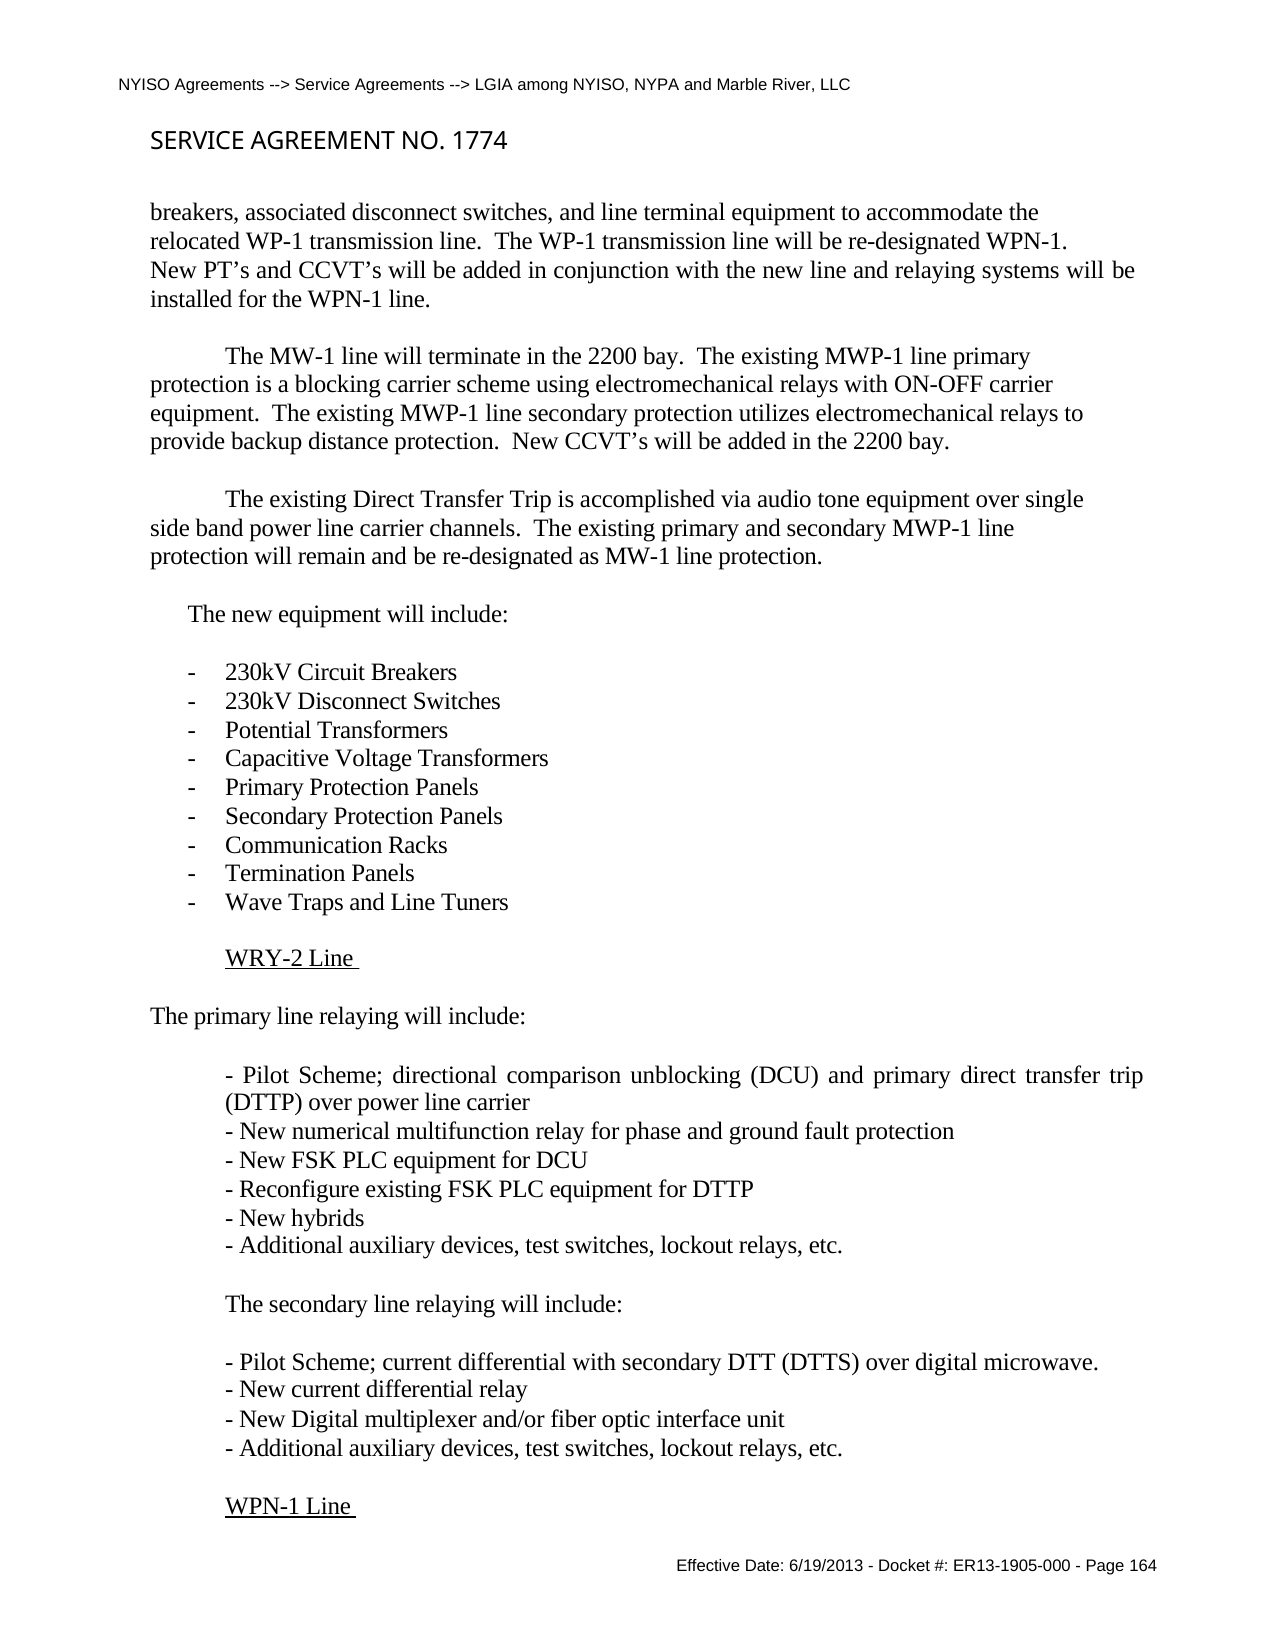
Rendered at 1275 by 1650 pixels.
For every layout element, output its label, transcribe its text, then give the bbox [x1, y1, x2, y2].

text The primary line relaying will include: [150, 1002, 1275, 1030]
text The MW-1 line will terminate in the 2200 bay. The existing MWP-1 line primary protection is a blocking carrier scheme using electromechanical relays with ON-OFF carrier equipment. The existing MWP-1 line secondary protection utilizes electromechanical relays to provide backup distance protection. New CCVT’s will be added in the 2200 bay. [150, 341, 1122, 455]
text - Additional auxiliary devices, test switches, lockout relays, etc. [225, 1233, 1275, 1259]
text - 230kV Circuit Breakers [187, 658, 1275, 686]
text The existing Direct Transfer Trip is accomplished via audio tone equipment over single side band power line carrier channels. The existing primary and secondary MWP-1 line protection will remain and be re-designated as MW-1 line protection. [150, 485, 1121, 570]
text - Pilot Scheme; directional comparison unblocking (DCU) and primary direct transfer trip (DTTP) over power line carrier [225, 1061, 1144, 1116]
text New PT’s and CCVT’s will be added in conjunction with the new line and relaying systems will be installed for the WPN-1 line. [150, 255, 1135, 314]
text - Additional auxiliary devices, test switches, lockout relays, etc. [225, 1433, 1275, 1462]
text WPN-1 Line [225, 1492, 1275, 1520]
text - New hybrids [225, 1204, 1275, 1233]
text The secondary line relaying will include: [225, 1289, 1275, 1318]
text relocated WP-1 transmission line. The WP-1 transmission line will be re-designated WPN-1. [150, 227, 1275, 255]
text - Capacitive Voltage Transformers [187, 744, 1275, 773]
text - Pilot Scheme; current differential with secondary DTT (DTTS) over digital microwave. [225, 1348, 1275, 1376]
text - Wave Traps and Line Tuners [187, 888, 1275, 916]
text The new equipment will include: [187, 599, 1275, 628]
text WRY-2 Line [225, 943, 1275, 972]
text - New Digital multiplexer and/or fiber optic interface unit [225, 1404, 1275, 1433]
text - Secondary Protection Panels [187, 801, 1275, 830]
text - Communication Racks [187, 830, 1275, 859]
text breakers, associated disconnect switches, and line terminal equipment to accommodate the [150, 197, 1275, 226]
text - New numerical multifunction relay for phase and ground fault protection [225, 1116, 1275, 1145]
text - 230kV Disconnect Switches [187, 686, 1275, 715]
text - New FSK PLC equipment for DCU [225, 1146, 1275, 1174]
text - Termination Panels [187, 859, 1275, 888]
text - Potential Transformers [187, 715, 1275, 744]
text - New current differential relay [225, 1377, 1275, 1403]
text - Reconfigure existing FSK PLC equipment for DTTP [225, 1175, 1275, 1203]
text - Primary Protection Panels [187, 773, 1275, 801]
text SERVICE AGREEMENT NO. 1774 [150, 127, 1275, 155]
